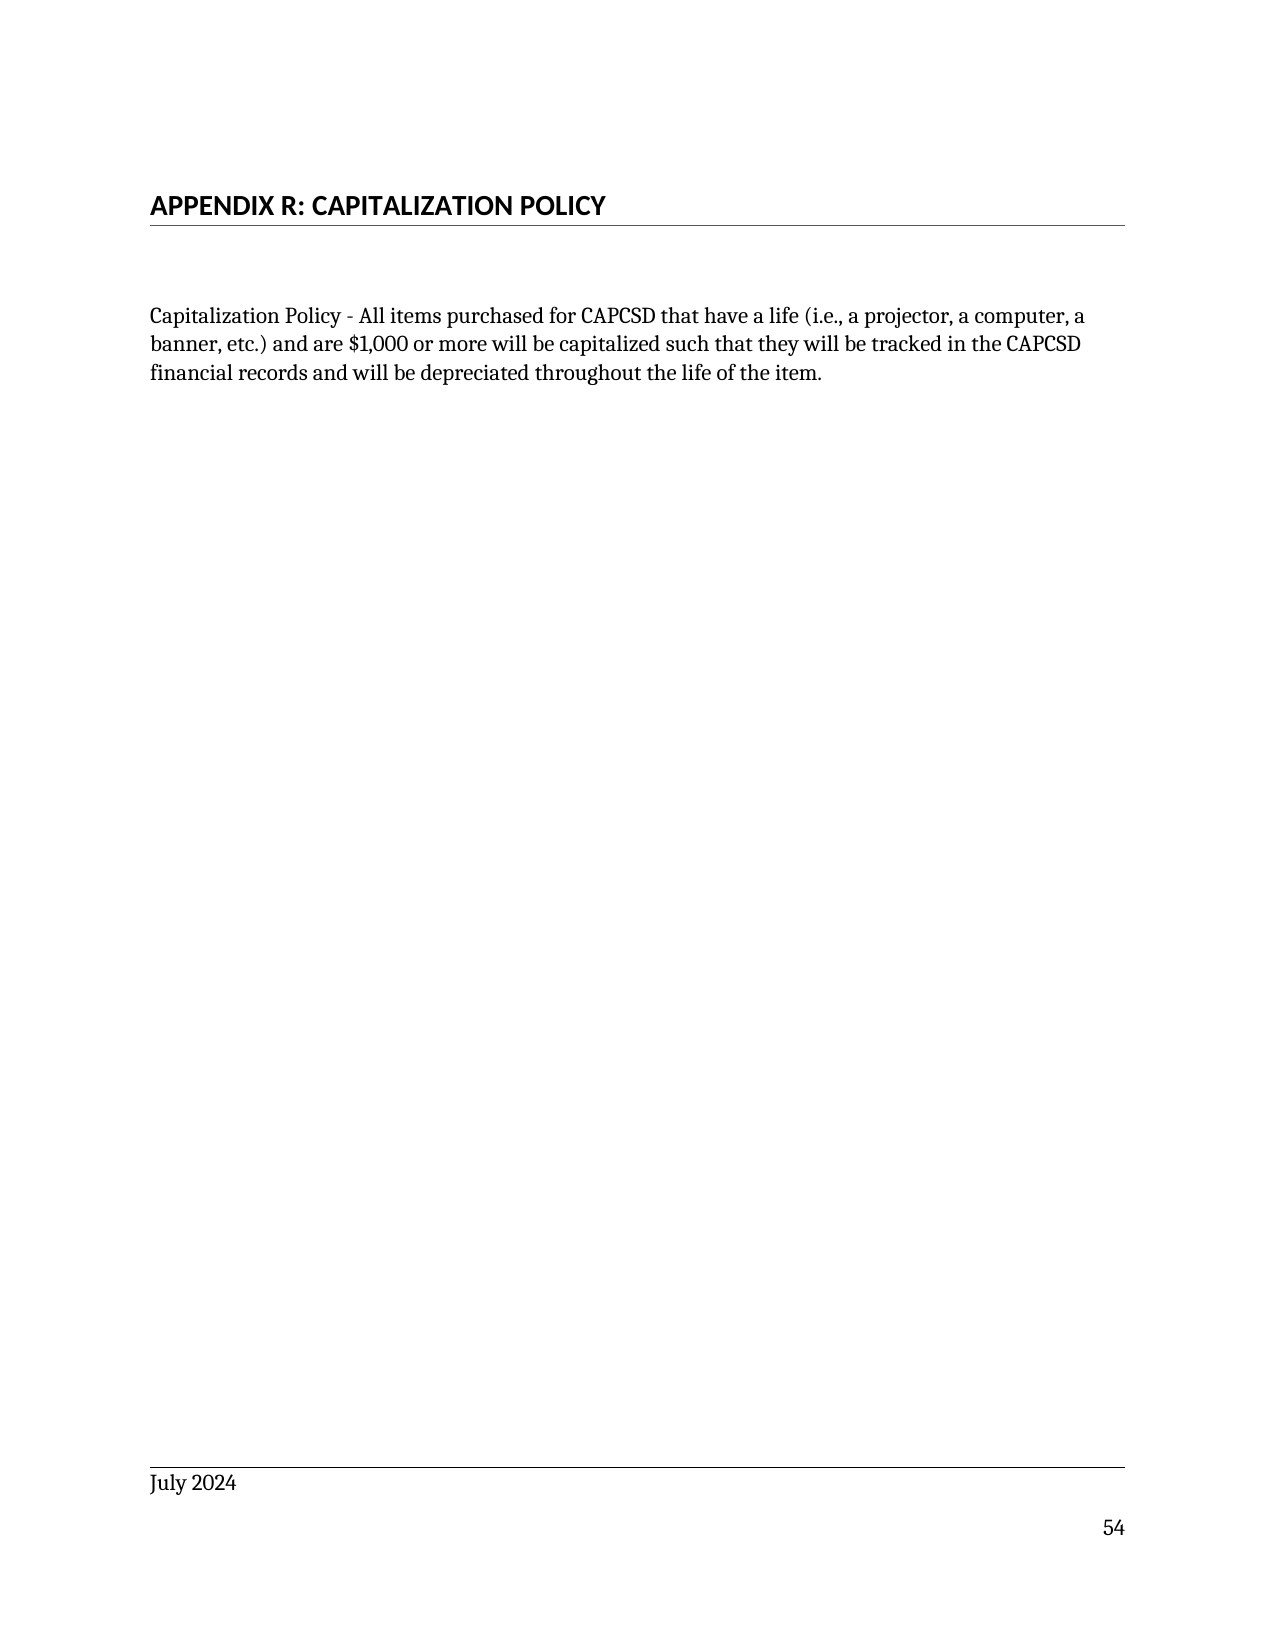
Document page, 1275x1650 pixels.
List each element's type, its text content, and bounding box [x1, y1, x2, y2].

subtitle APPENDIX R: CAPITALIZATION POLICY [150, 187, 1125, 225]
text Capitalization Policy - All items purchased for CAPCSD that have a life (i.e., a projector, a computer, a banner, etc.) and are $1,000 or more will be capitalized such that they will be tracked in the CAPCSD financial records and will be depreciated throughout the life of the item. [150, 303, 1125, 386]
